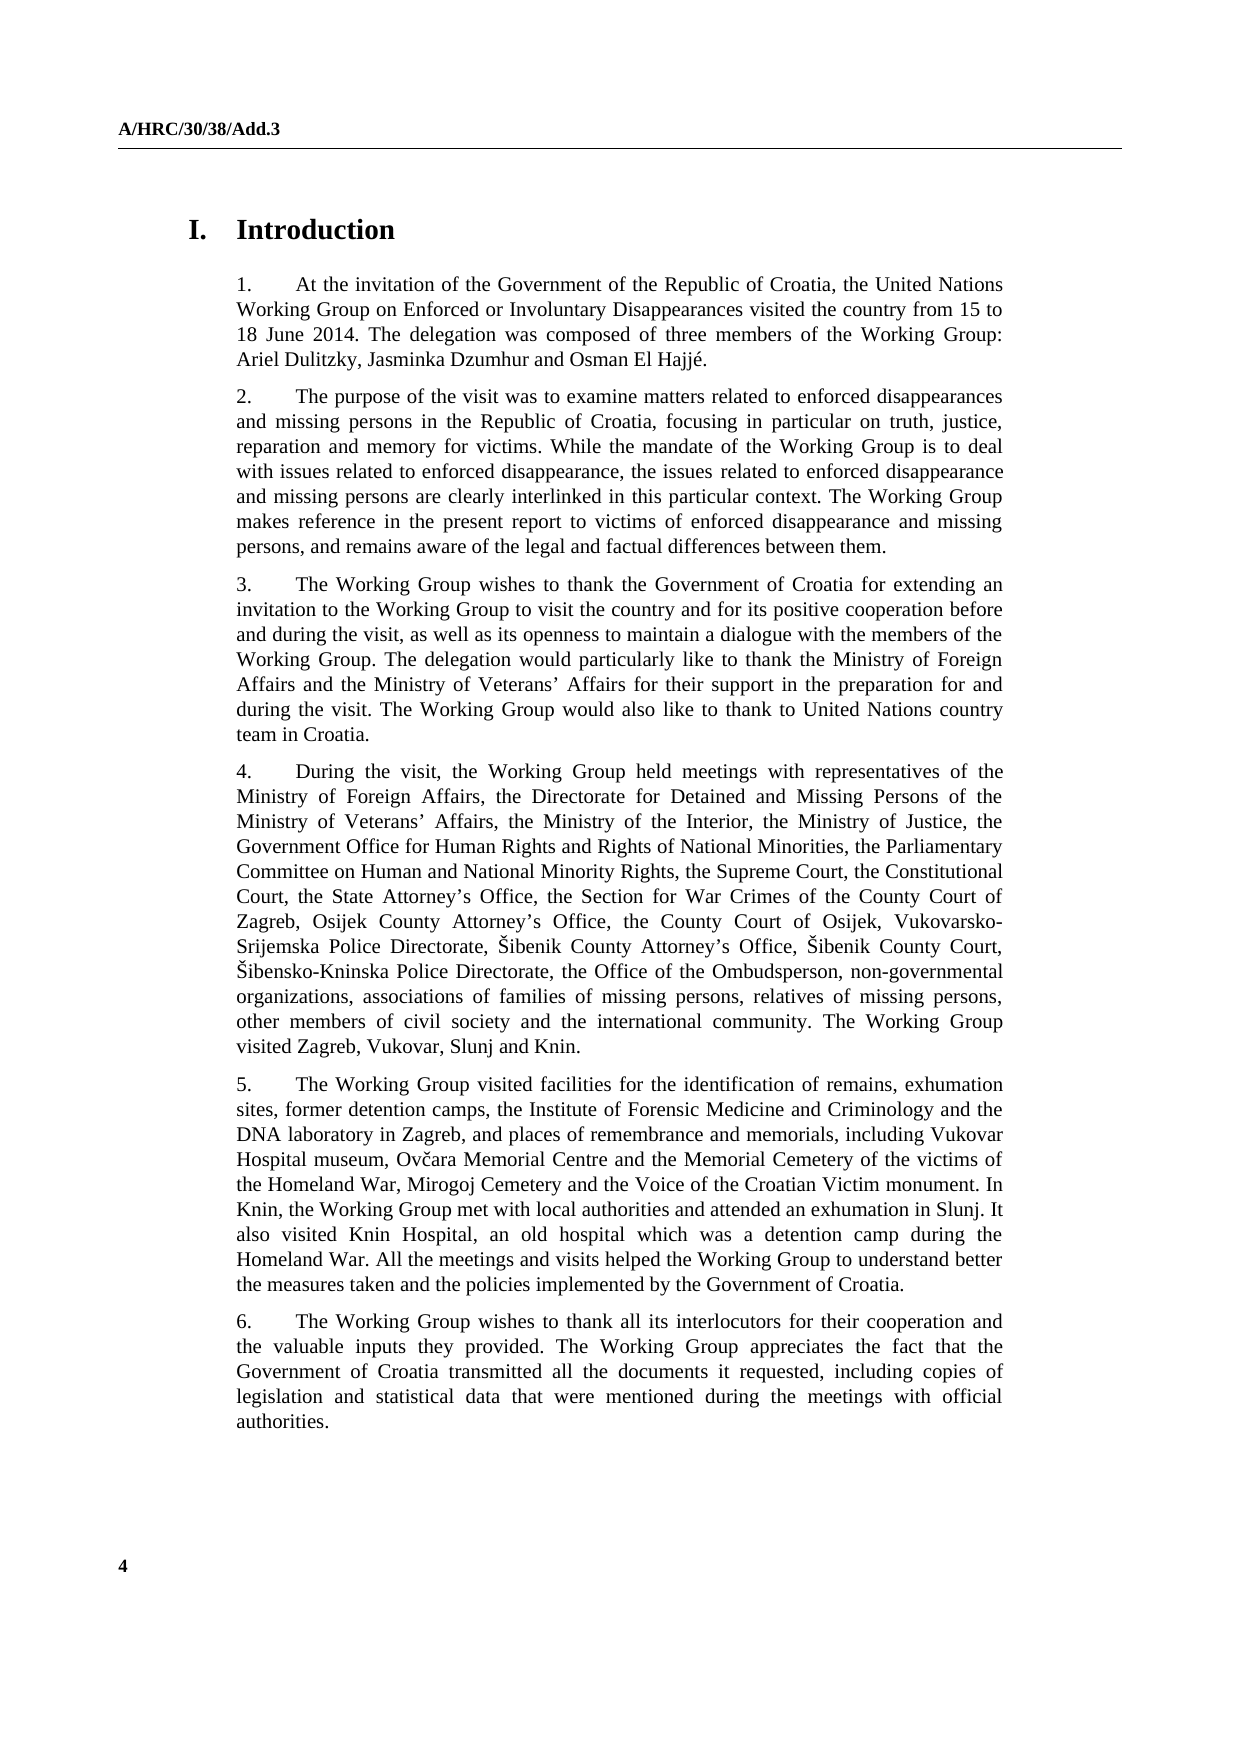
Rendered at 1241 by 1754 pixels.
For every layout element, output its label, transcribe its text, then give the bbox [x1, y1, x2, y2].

text I. Introduction [118, 215, 1004, 246]
text 3. The Working Group wishes to thank the Government of Croatia for extending an invitation to the Working Group to visit the country and for its positive cooperation before and during the visit, as well as its openness to maintain a dialogue with the members of the Working Group. The delegation would particularly like to thank the Ministry of Foreign Affairs and the Ministry of Veterans’ Affairs for their support in the preparation for and during the visit. The Working Group would also like to thank to United Nations country team in Croatia. [236, 571, 1004, 746]
text 1. At the invitation of the Government of the Republic of Croatia, the United Nations Working Group on Enforced or Involuntary Disappearances visited the country from 15 to 18 June 2014. The delegation was composed of three members of the Working Group: Ariel Dulitzky, Jasminka Dzumhur and Osman El Hajjé. [236, 271, 1004, 371]
text 2. The purpose of the visit was to examine matters related to enforced disappearances and missing persons in the Republic of Croatia, focusing in particular on truth, justice, reparation and memory for victims. While the mandate of the Working Group is to deal with issues related to enforced disappearance, the issues related to enforced disappearance and missing persons are clearly interlinked in this particular context. The Working Group makes reference in the present report to victims of enforced disappearance and missing persons, and remains aware of the legal and factual differences between them. [236, 383, 1004, 558]
text 4. During the visit, the Working Group held meetings with representatives of the Ministry of Foreign Affairs, the Directorate for Detained and Missing Persons of the Ministry of Veterans’ Affairs, the Ministry of the Interior, the Ministry of Justice, the Government Office for Human Rights and Rights of National Minorities, the Parliamentary Committee on Human and National Minority Rights, the Supreme Court, the Constitutional Court, the State Attorney’s Office, the Section for War Crimes of the County Court of Zagreb, Osijek County Attorney’s Office, the County Court of Osijek, Vukovarsko-Srijemska Police Directorate, Šibenik County Attorney’s Office, Šibenik County Court, Šibensko-Kninska Police Directorate, the Office of the Ombudsperson, non-governmental organizations, associations of families of missing persons, relatives of missing persons, other members of civil society and the international community. The Working Group visited Zagreb, Vukovar, Slunj and Knin. [236, 758, 1004, 1058]
text 5. The Working Group visited facilities for the identification of remains, exhumation sites, former detention camps, the Institute of Forensic Medicine and Criminology and the DNA laboratory in Zagreb, and places of remembrance and memorials, including Vukovar Hospital museum, Ovčara Memorial Centre and the Memorial Cemetery of the victims of the Homeland War, Mirogoj Cemetery and the Voice of the Croatian Victim monument. In Knin, the Working Group met with local authorities and attended an exhumation in Slunj. It also visited Knin Hospital, an old hospital which was a detention camp during the Homeland War. All the meetings and visits helped the Working Group to understand better the measures taken and the policies implemented by the Government of Croatia. [236, 1071, 1004, 1296]
text 6. The Working Group wishes to thank all its interlocutors for their cooperation and the valuable inputs they provided. The Working Group appreciates the fact that the Government of Croatia transmitted all the documents it requested, including copies of legislation and statistical data that were mentioned during the meetings with official authorities. [236, 1308, 1004, 1433]
